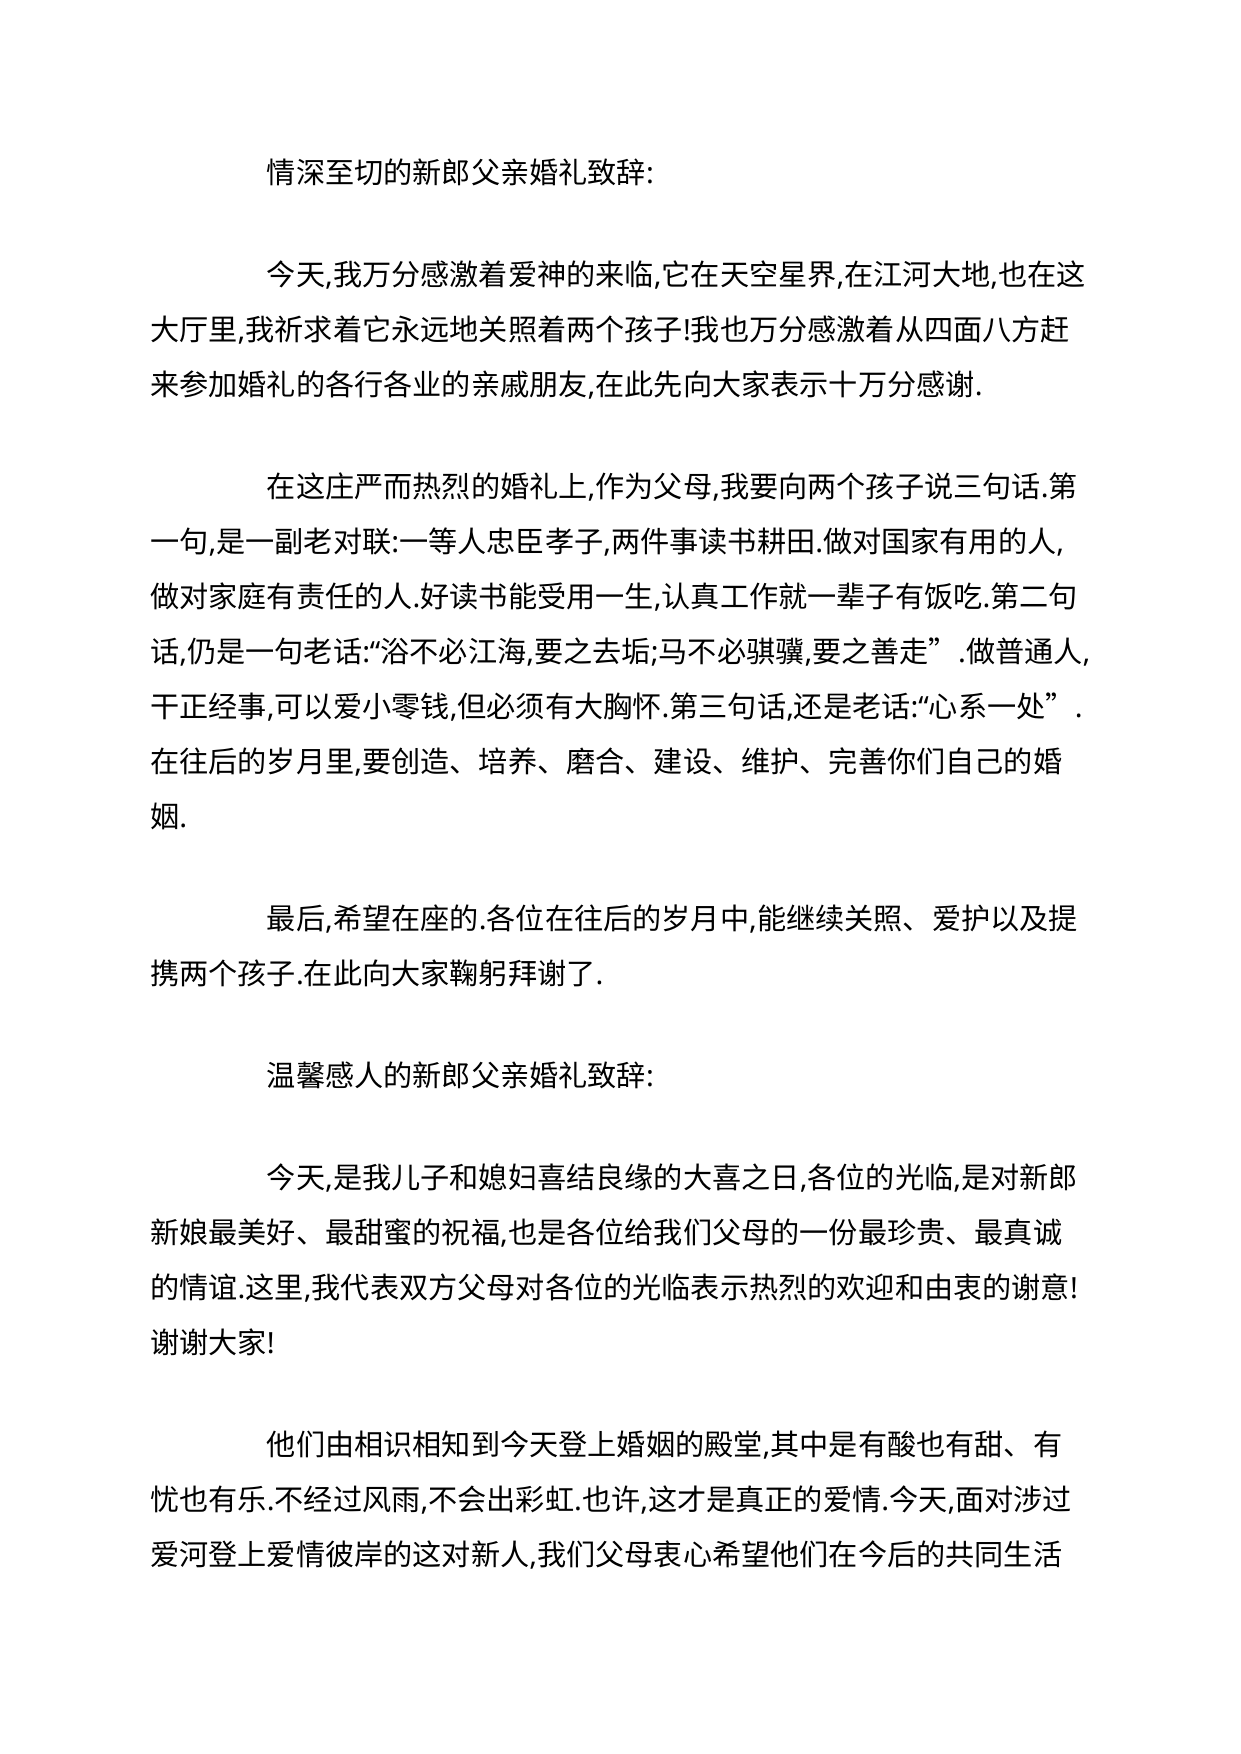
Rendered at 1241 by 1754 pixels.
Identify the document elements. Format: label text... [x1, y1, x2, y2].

text 在这庄严而热烈的婚礼上,作为父母,我要向两个孩子说三句话.第一句,是一副老对联:一等人忠臣孝子,两件事读书耕田.做对国家有用的人,做对家庭有责任的人.好读书能受用一生,认真工作就一辈子有饭吃.第二句话,仍是一句老话:“浴不必江海,要之去垢;马不必骐骥,要之善走”.做普通人,干正经事,可以爱小零钱,但必须有大胸怀.第三句话,还是老话:“心系一处”.在往后的岁月里,要创造、培养、磨合、建设、维护、完善你们自己的婚姻. [150, 464, 1090, 836]
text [150, 1422, 1090, 1574]
text 今天,我万分感激着爱神的来临,它在天空星界,在江河大地,也在这大厅里,我祈求着它永远地关照着两个孩子!我也万分感激着从四面八方赶来参加婚礼的各行各业的亲戚朋友,在此先向大家表示十万分感谢. [150, 252, 1090, 404]
text 温馨感人的新郎父亲婚礼致辞: [150, 1053, 1090, 1095]
text 今天,是我儿子和媳妇喜结良缘的大喜之日,各位的光临,是对新郎新娘最美好、最甜蜜的祝福,也是各位给我们父母的一份最珍贵、最真诚的情谊.这里,我代表双方父母对各位的光临表示热烈的欢迎和由衷的谢意!谢谢大家! [150, 1155, 1090, 1362]
text 最后,希望在座的.各位在往后的岁月中,能继续关照、爱护以及提携两个孩子.在此向大家鞠躬拜谢了. [150, 896, 1090, 993]
text 情深至切的新郎父亲婚礼致辞: [150, 150, 1090, 192]
